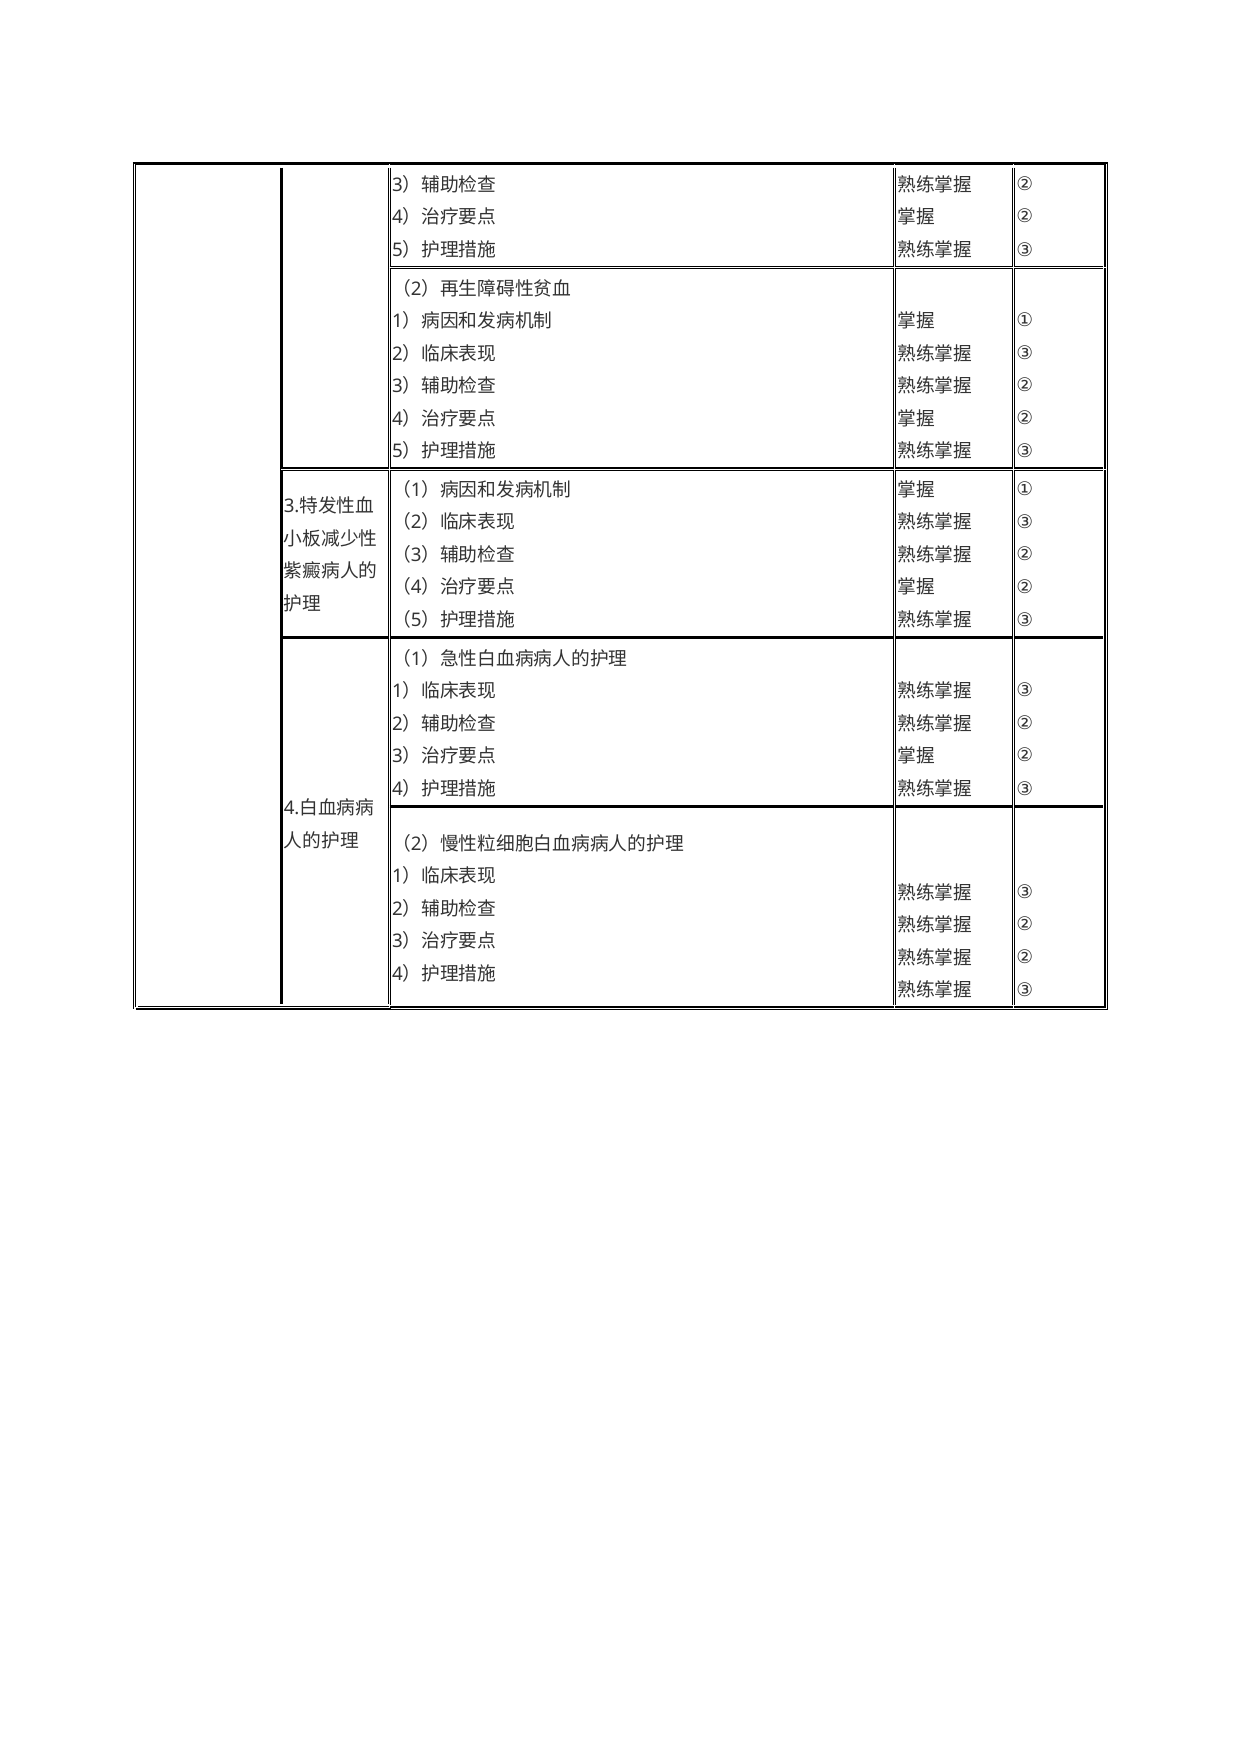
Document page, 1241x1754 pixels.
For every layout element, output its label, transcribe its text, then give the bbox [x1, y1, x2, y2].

table_cell （2）再生障碍性贫血 1）病因和发病机制 2）临床表现 3）辅助检查 4）治疗要点 5）护理措施 [391, 269, 893, 467]
table_cell （1）急性白血病病人的护理 1）临床表现 2）辅助检查 3）治疗要点 4）护理措施 [391, 639, 893, 805]
table_cell 4.白血病病人的护理 [281, 639, 389, 1006]
table_cell 3.特发性血小板减少性紫癜病人的护理 [283, 471, 388, 636]
table_cell 熟练掌握 熟练掌握 熟练掌握 熟练掌握 [895, 808, 1014, 1006]
table_cell ① ③ ② ② ③ [1014, 266, 1106, 467]
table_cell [895, 165, 1014, 266]
table_cell 掌握 熟练掌握 熟练掌握 掌握 熟练掌握 [896, 471, 1012, 636]
table_cell ③ ② ② ③ [1015, 636, 1104, 805]
table_cell （2）慢性粒细胞白血病病人的护理 1）临床表现 2）辅助检查 3）治疗要点 4）护理措施 [390, 808, 895, 1006]
table_cell 掌握 熟练掌握 熟练掌握 掌握 熟练掌握 [896, 269, 1012, 467]
table_cell （1）病因和发病机制 （2）临床表现 （3）辅助检查 （4）治疗要点 （5）护理措施 [391, 471, 893, 636]
table_cell ③ ② ② ③ [1014, 805, 1104, 1006]
table_cell 熟练掌握 熟练掌握 掌握 熟练掌握 [896, 639, 1012, 805]
table_cell 2.贫血病人的护理 [281, 165, 389, 467]
table_cell ① ③ ② ② ③ [1014, 165, 1104, 266]
table_cell ① ③ ② ② ③ [1015, 467, 1105, 636]
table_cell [390, 165, 895, 266]
